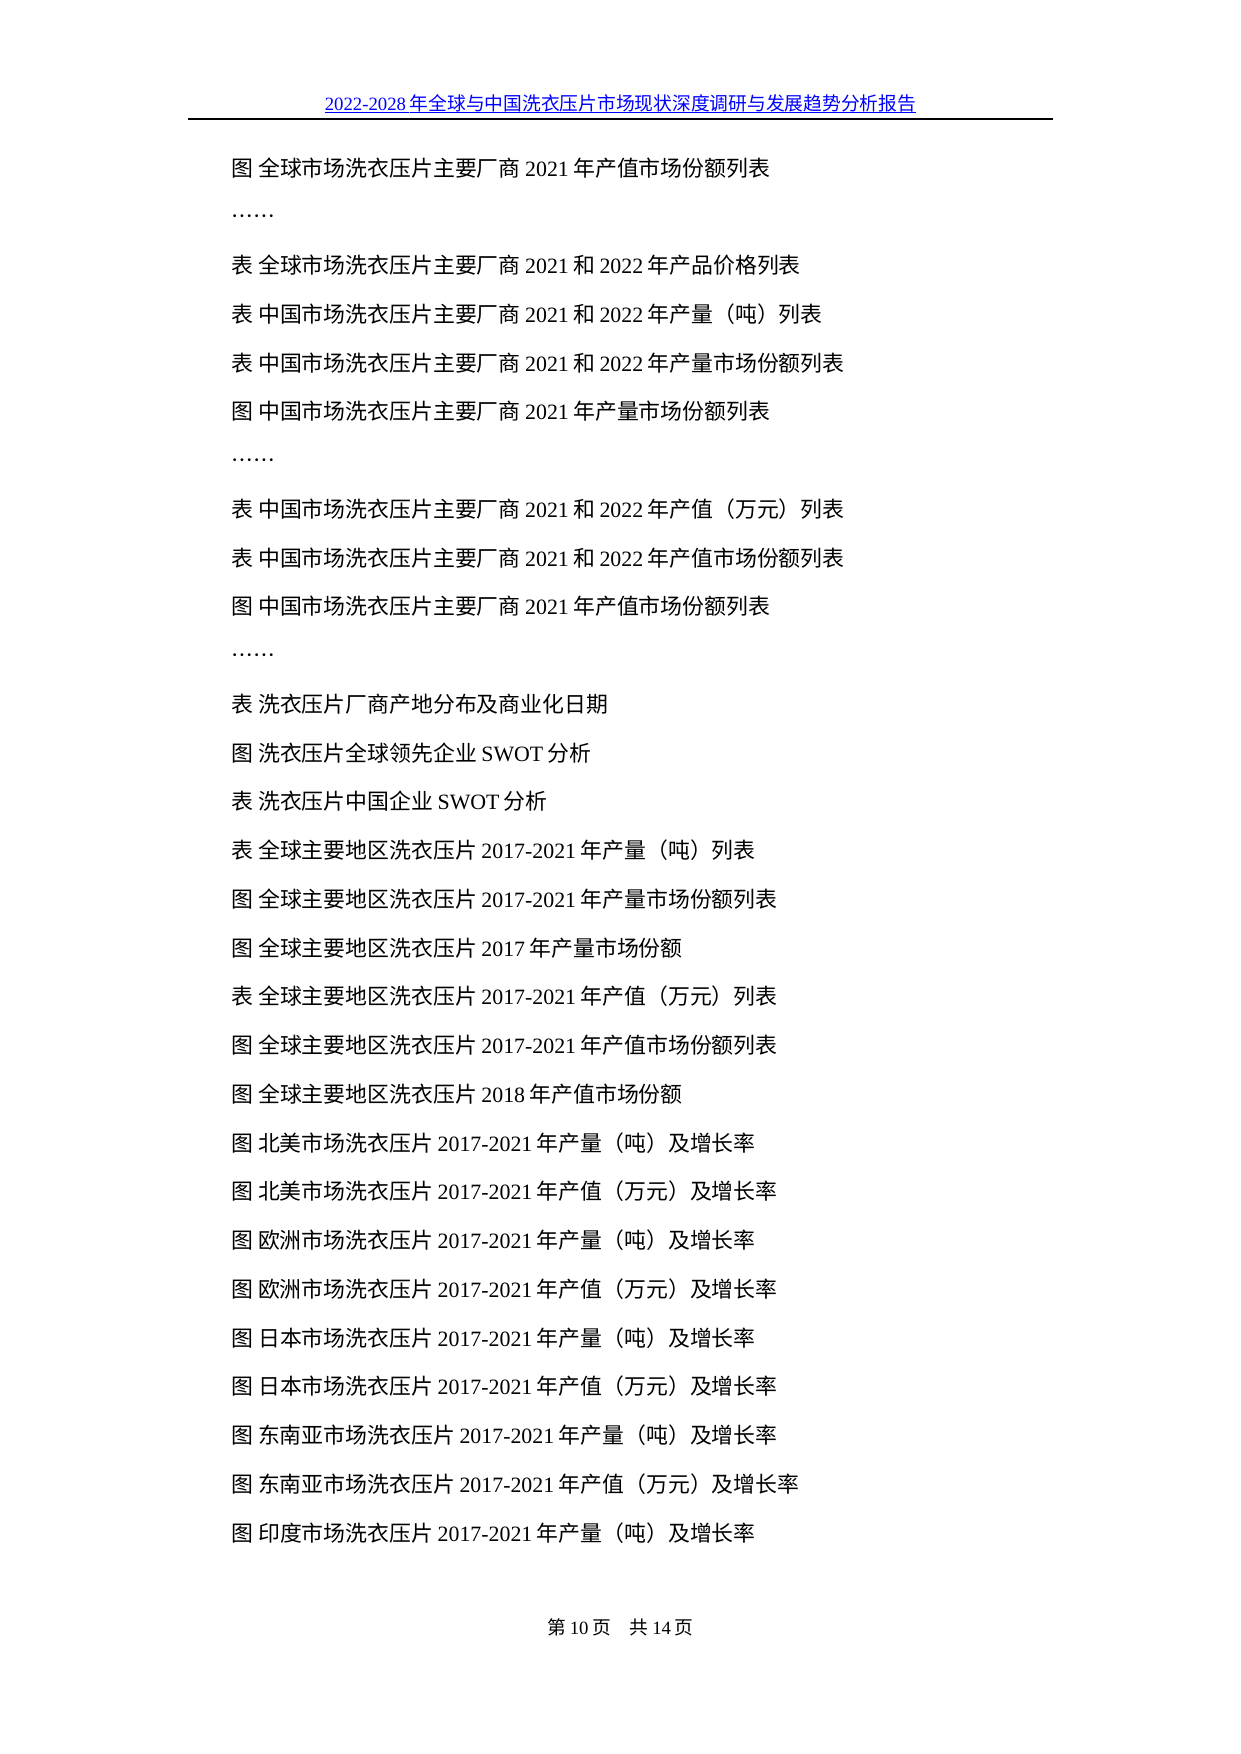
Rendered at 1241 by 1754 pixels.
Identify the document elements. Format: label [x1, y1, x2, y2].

text [187, 150, 1053, 1548]
